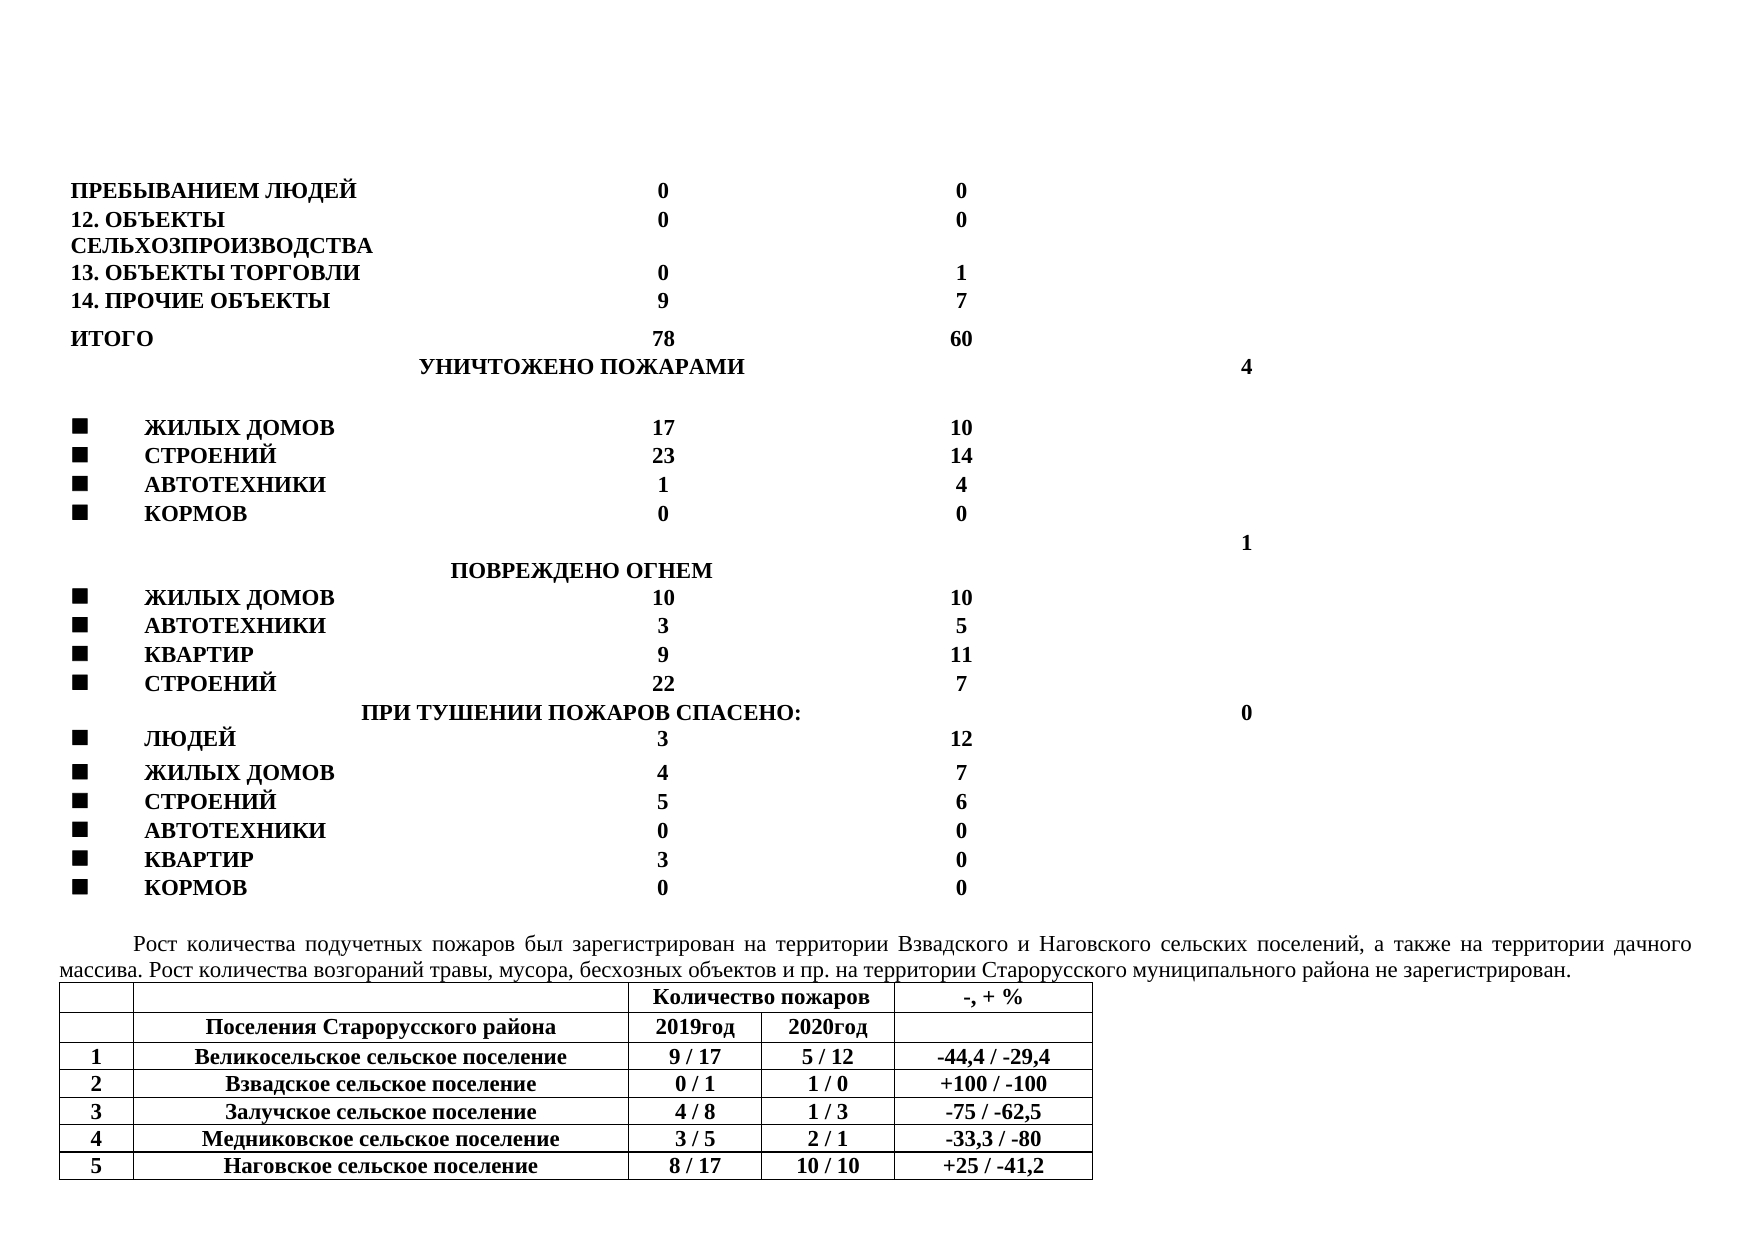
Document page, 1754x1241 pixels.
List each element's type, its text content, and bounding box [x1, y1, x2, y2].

table_cell 5 [819, 613, 1104, 641]
table_cell АВТОТЕХНИКИ [59, 471, 508, 500]
table_cell 4 [1104, 353, 1389, 413]
table_cell Медниковское сельское поселение [134, 1125, 628, 1151]
table_cell 0 [1104, 699, 1389, 725]
table_cell 0 [819, 817, 1104, 846]
table_cell Великосельское сельское поселение [134, 1043, 628, 1069]
table_cell 2 / 1 [762, 1125, 894, 1151]
table_cell 14. ПРОЧИЕ ОБЪЕКТЫ [59, 288, 508, 324]
table_cell 4 [60, 1125, 133, 1151]
table_cell 5 / 12 [762, 1043, 894, 1069]
table_cell СТРОЕНИЙ [59, 670, 508, 699]
table_cell 0 [819, 846, 1104, 874]
table_cell 0 [819, 177, 1104, 206]
table_cell 12. ОБЪЕКТЫ СЕЛЬХОЗПРОИЗВОДСТВА [59, 206, 508, 259]
table_cell 4 / 8 [629, 1098, 761, 1124]
table_cell 0 [819, 206, 1104, 259]
table_cell 9 / 17 [629, 1043, 761, 1069]
table_cell 3 [507, 846, 818, 874]
table_cell КОРМОВ [59, 500, 508, 528]
table_cell 7 [819, 288, 1104, 324]
table_cell 9 [508, 288, 818, 324]
table_cell ПОВРЕЖДЕНО ОГНЕМ [59, 529, 1104, 584]
table_cell ИТОГО [59, 325, 508, 353]
table_cell 3 [508, 613, 818, 641]
table_cell 1 / 3 [762, 1098, 894, 1124]
table_cell -33,3 / -80 [895, 1125, 1092, 1151]
table_cell 4 [819, 471, 1104, 500]
table_cell 13. ОБЪЕКТЫ ТОРГОВЛИ [59, 259, 508, 287]
table_cell 10 [508, 584, 818, 612]
table_cell 0 [507, 875, 818, 903]
table_cell 10 [819, 414, 1104, 442]
table_cell 2 [60, 1070, 133, 1097]
table_cell +25 / -41,2 [895, 1153, 1092, 1179]
table_cell Поселения Старорусского района [134, 1013, 628, 1042]
table_cell 1 [1104, 529, 1389, 584]
table_header Количество пожаров [629, 983, 894, 1012]
table_cell [60, 1013, 133, 1042]
table_cell 7 [819, 760, 1104, 788]
table_cell 2020год [762, 1013, 894, 1042]
text Рост количества подучетных пожаров был зарегистрирован на территории Взвадского и Наговского сельских поселений, а также на территории дачного массива. Рост количества возгораний травы, мусора, бесхозных объектов и пр. на территории Старорусского муниципального района не зарегистрирован. [59, 929, 1695, 982]
table_cell 17 [508, 414, 818, 442]
table_cell 5 [60, 1153, 133, 1179]
table_cell 1 [508, 471, 818, 500]
table_cell 12 [819, 725, 1104, 759]
table_cell 0 [508, 259, 818, 287]
table_cell 23 [508, 442, 818, 471]
table_cell КВАРТИР [59, 641, 508, 670]
table_cell КОРМОВ [59, 875, 507, 903]
table_cell КВАРТИР [59, 846, 507, 874]
table_cell 6 [819, 788, 1104, 817]
table_cell 0 [508, 500, 818, 528]
table_cell Взвадское сельское поселение [134, 1070, 628, 1097]
table_cell 0 [507, 817, 818, 846]
table_cell СТРОЕНИЙ [59, 442, 508, 471]
table_cell 8 / 17 [629, 1153, 761, 1179]
table_cell 5 [507, 788, 818, 817]
table_cell ЖИЛЫХ ДОМОВ [59, 414, 508, 442]
table_cell 2019год [629, 1013, 761, 1042]
table_cell [895, 1013, 1092, 1042]
table_cell 0 [508, 206, 818, 259]
table_header [60, 983, 133, 1012]
table_cell 22 [508, 670, 818, 699]
table_cell 10 / 10 [762, 1153, 894, 1179]
table_cell Наговское сельское поселение [134, 1153, 628, 1179]
table_cell 4 [507, 760, 818, 788]
table_cell 0 [508, 177, 818, 206]
table_cell АВТОТЕХНИКИ [59, 817, 507, 846]
table_cell АВТОТЕХНИКИ [59, 613, 508, 641]
table_cell 10 [819, 584, 1104, 612]
table_cell -44,4 / -29,4 [895, 1043, 1092, 1069]
table_cell ЖИЛЫХ ДОМОВ [59, 584, 508, 612]
table_cell 0 / 1 [629, 1070, 761, 1097]
table_header [134, 983, 628, 1012]
table_cell 3 / 5 [629, 1125, 761, 1151]
table_cell 1 / 0 [762, 1070, 894, 1097]
table_cell Залучское сельское поселение [134, 1098, 628, 1124]
table_cell 0 [819, 500, 1104, 528]
table_cell СТРОЕНИЙ [59, 788, 507, 817]
table_cell ПРИ ТУШЕНИИ ПОЖАРОВ СПАСЕНО: [59, 699, 1104, 725]
table_cell 7 [819, 670, 1104, 699]
table_cell +100 / -100 [895, 1070, 1092, 1097]
table_cell 78 [508, 325, 818, 353]
table_cell ЛЮДЕЙ [59, 725, 507, 759]
table_cell 1 [819, 259, 1104, 287]
table_cell 1 [60, 1043, 133, 1069]
table_cell 3 [507, 725, 818, 759]
table_cell УНИЧТОЖЕНО ПОЖАРАМИ [59, 353, 1104, 413]
table_cell ПРЕБЫВАНИЕМ ЛЮДЕЙ [59, 177, 508, 206]
table_cell 9 [508, 641, 818, 670]
table_cell ЖИЛЫХ ДОМОВ [59, 760, 507, 788]
table_cell -75 / -62,5 [895, 1098, 1092, 1124]
table_cell 0 [819, 875, 1104, 903]
table_header -, + % [895, 983, 1092, 1012]
table_cell 11 [819, 641, 1104, 670]
table_cell 14 [819, 442, 1104, 471]
table_cell 60 [819, 325, 1104, 353]
table_cell 3 [60, 1098, 133, 1124]
